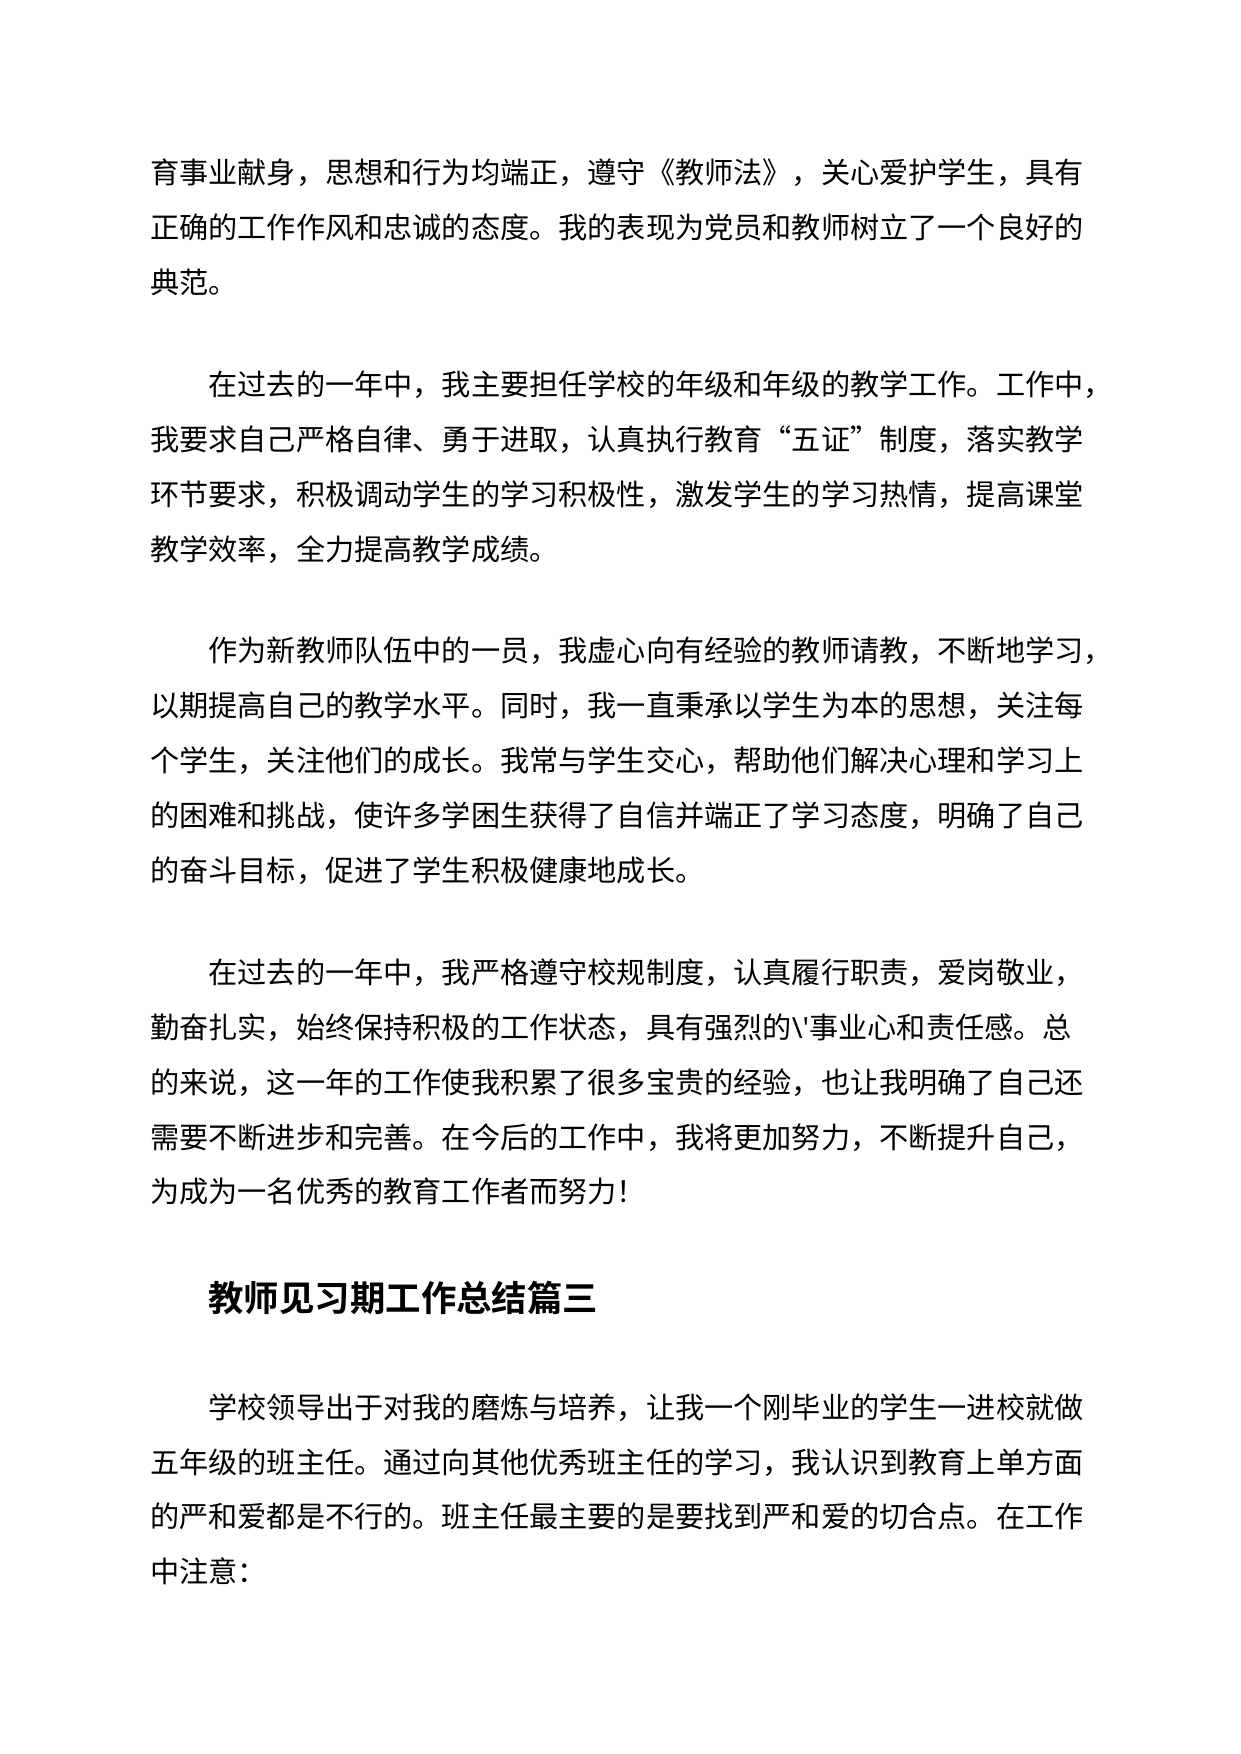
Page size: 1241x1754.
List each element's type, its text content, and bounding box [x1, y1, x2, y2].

text 在过去的一年中，我严格遵守校规制度，认真履行职责，爱岗敬业，勤奋扎实，始终保持积极的工作状态，具有强烈的\'事业心和责任感。总的来说，这一年的工作使我积累了很多宝贵的经验，也让我明确了自己还需要不断进步和完善。在今后的工作中，我将更加努力，不断提升自己，为成为一名优秀的教育工作者而努力！ [150, 949, 1090, 1211]
text 教师见习期工作总结篇三 [150, 1271, 1090, 1322]
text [150, 150, 1090, 302]
text 学校领导出于对我的磨炼与培养，让我一个刚毕业的学生一进校就做五年级的班主任。通过向其他优秀班主任的学习，我认识到教育上单方面的严和爱都是不行的。班主任最主要的是要找到严和爱的切合点。在工作中注意： [150, 1384, 1090, 1591]
text 在过去的一年中，我主要担任学校的年级和年级的教学工作。工作中，我要求自己严格自律、勇于进取，认真执行教育“五证”制度，落实教学环节要求，积极调动学生的学习积极性，激发学生的学习热情，提高课堂教学效率，全力提高教学成绩。 [150, 362, 1090, 568]
text 作为新教师队伍中的一员，我虚心向有经验的教师请教，不断地学习，以期提高自己的教学水平。同时，我一直秉承以学生为本的思想，关注每个学生，关注他们的成长。我常与学生交心，帮助他们解决心理和学习上的困难和挑战，使许多学困生获得了自信并端正了学习态度，明确了自己的奋斗目标，促进了学生积极健康地成长。 [150, 628, 1090, 890]
